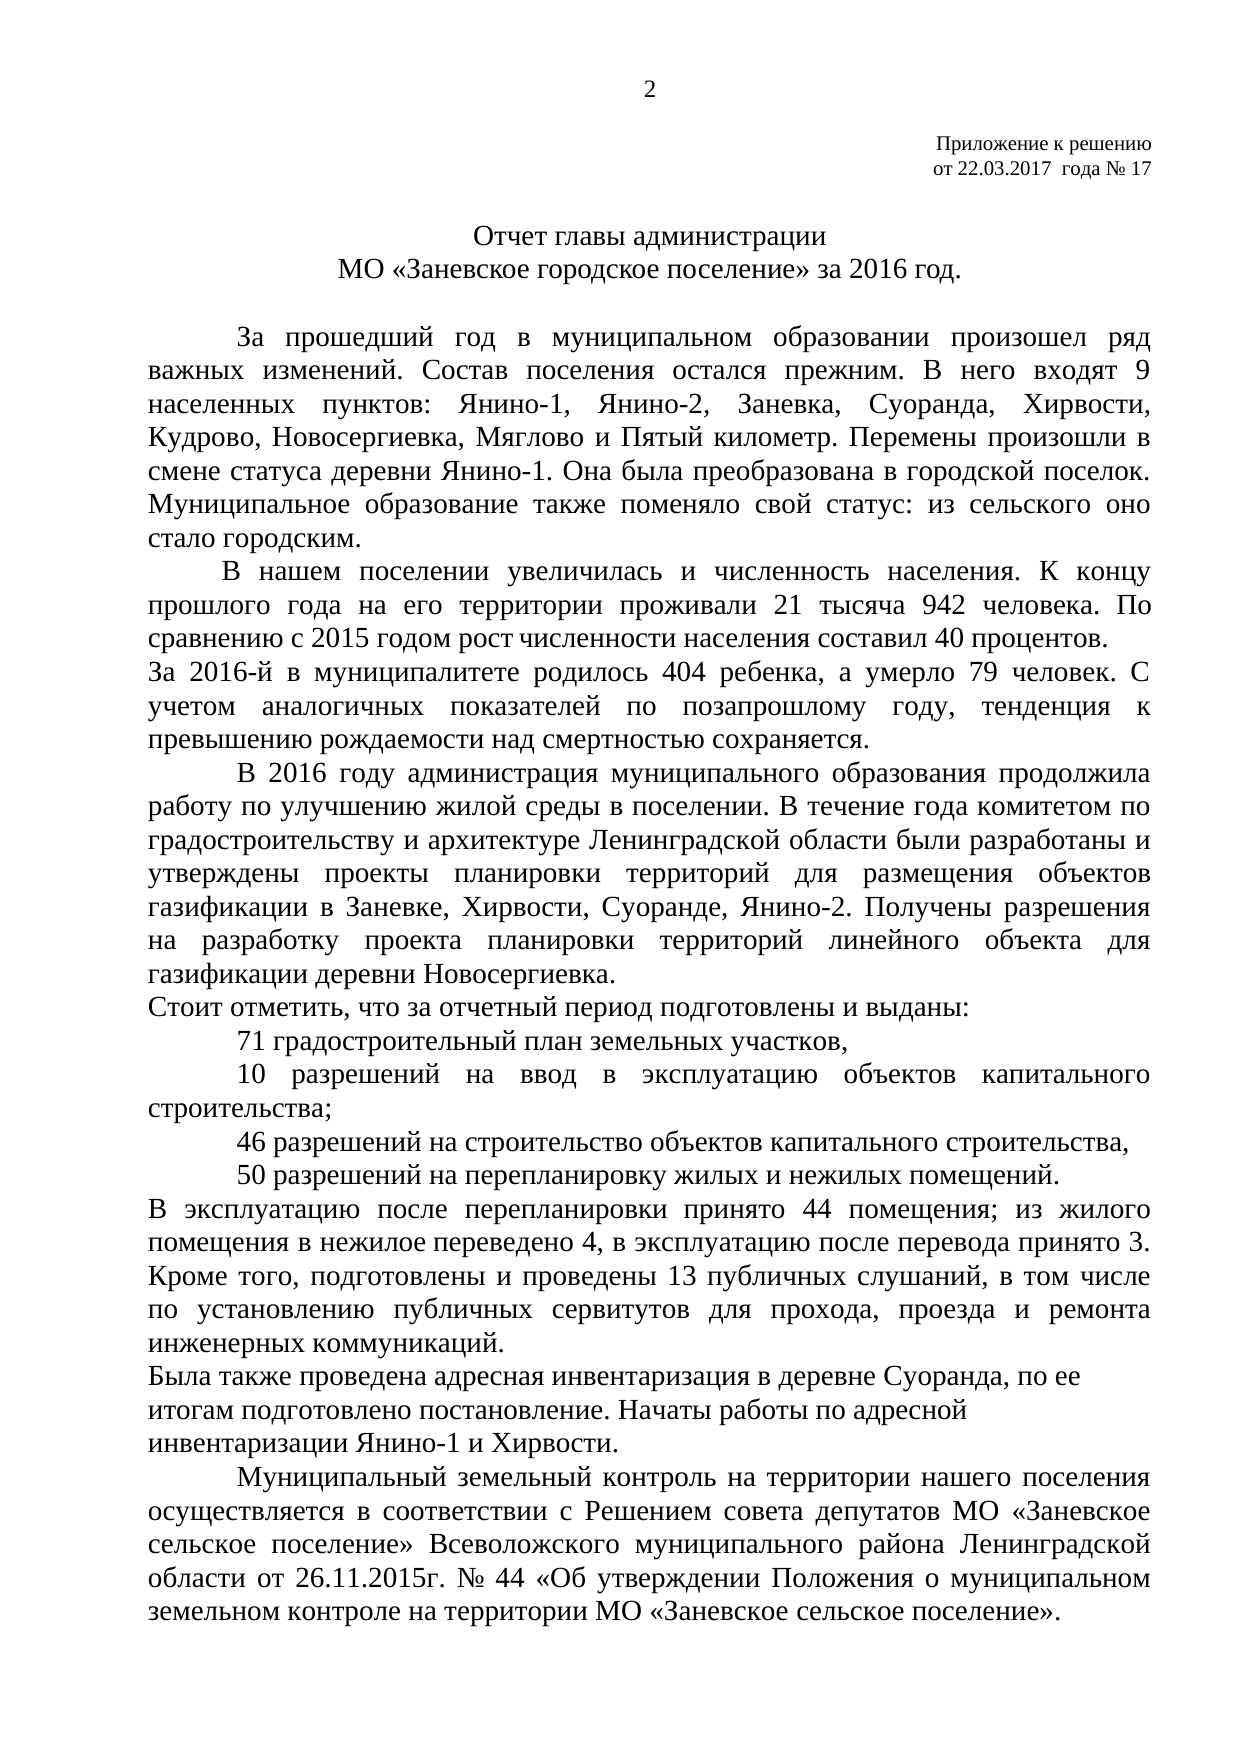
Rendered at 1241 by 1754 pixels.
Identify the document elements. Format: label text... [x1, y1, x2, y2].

text от 22.03.2017 года № 17 [148, 155, 1152, 179]
text Была также проведена адресная инвентаризация в деревне Суоранда, по ее итогам подготовлено постановление. Начаты работы по адресной инвентаризации Янино-1 и Хирвости. [148, 1358, 1152, 1459]
text 71 градостроительный план земельных участков, [148, 1023, 1152, 1057]
text МО «Заневское городское поселение» за 2016 год. [148, 252, 1152, 285]
text 46 разрешений на строительство объектов капитального строительства, [148, 1124, 1152, 1157]
text Стоит отметить, что за отчетный период подготовлены и выданы: [148, 989, 1152, 1023]
text За прошедший год в муниципальном образовании произошел ряд важных изменений. Состав поселения остался прежним. В него входят 9 населенных пунктов: Янино-1, Янино-2, Заневка, Суоранда, Хирвости, Кудрово, Новосергиевка, Мяглово и Пятый километр. Перемены произошли в смене статуса деревни Янино-1. Она была преобразована в городской поселок. Муниципальное образование также поменяло свой статус: из сельского оно стало городским. [148, 319, 1152, 553]
text В нашем поселении увеличилась и численность населения. К концу прошлого года на его территории проживали 21 тысяча 942 человека. По сравнению с 2015 годом рост численности населения составил 40 процентов. [148, 553, 1152, 654]
text 50 разрешений на перепланировку жилых и нежилых помещений. [148, 1157, 1152, 1191]
text В 2016 году администрация муниципального образования продолжила работу по улучшению жилой среды в поселении. В течение года комитетом по градостроительству и архитектуре Ленинградской области были разработаны и утверждены проекты планировки территорий для размещения объектов газификации в Заневке, Хирвости, Суоранде, Янино-2. Получены разрешения на разработку проекта планировки территорий линейного объекта для газификации деревни Новосергиевка. [148, 755, 1152, 989]
text 10 разрешений на ввод в эксплуатацию объектов капитального строительства; [148, 1057, 1152, 1124]
text Отчет главы администрации [148, 218, 1152, 252]
text За 2016-й в муниципалитете родилось 404 ребенка, а умерло 79 человек. С учетом аналогичных показателей по позапрошлому году, тенденция к превышению рождаемости над смертностью сохраняется. [148, 654, 1152, 755]
text Муниципальный земельный контроль на территории нашего поселения осуществляется в соответствии с Решением совета депутатов МО «Заневское сельское поселение» Всеволожского муниципального района Ленинградской области от 26.11.2015г. № 44 «Об утверждении Положения о муниципальном земельном контроле на территории МО «Заневское сельское поселение». [148, 1459, 1152, 1627]
text В эксплуатацию после перепланировки принято 44 помещения; из жилого помещения в нежилое переведено 4, в эксплуатацию после перевода принято 3. Кроме того, подготовлены и проведены 13 публичных слушаний, в том числе по установлению публичных сервитутов для прохода, проезда и ремонта инженерных коммуникаций. [148, 1191, 1152, 1358]
text Приложение к решению [148, 131, 1152, 155]
